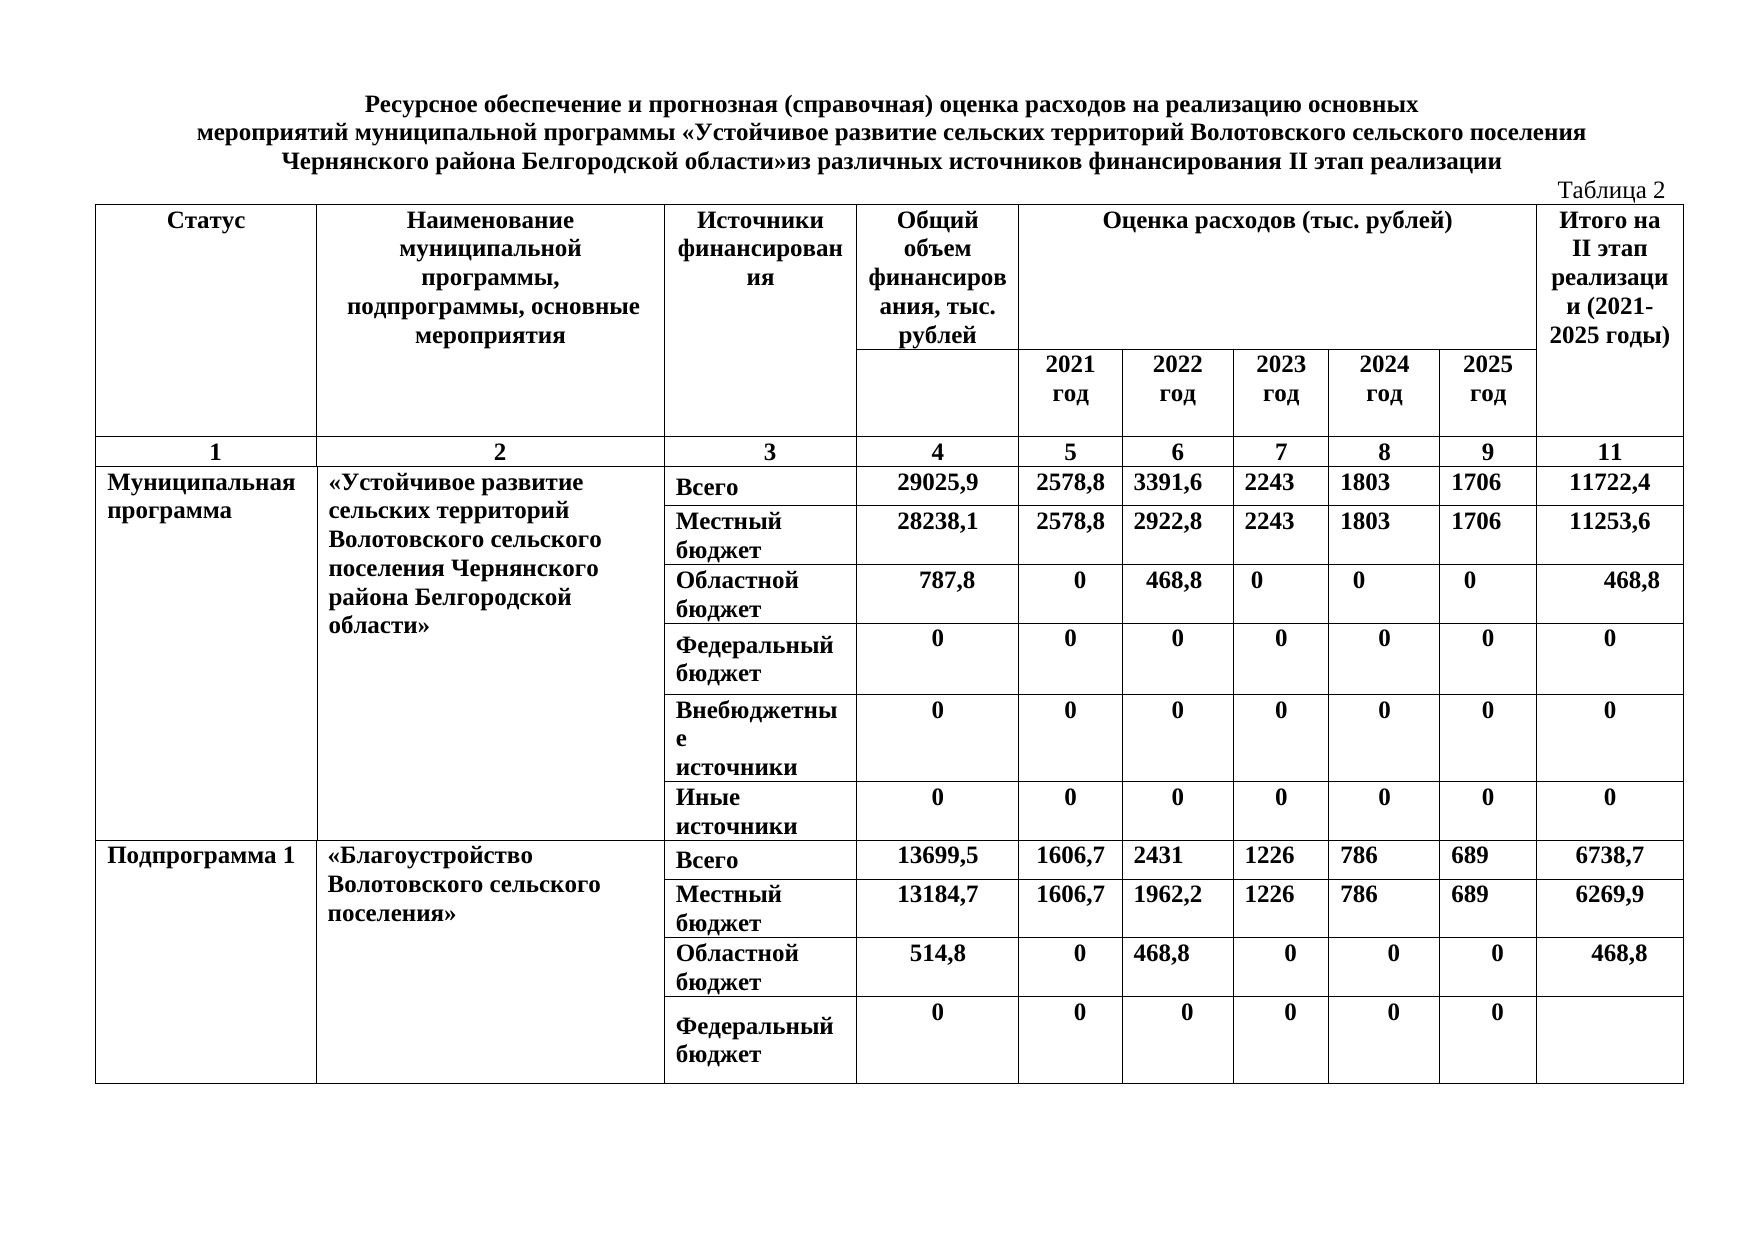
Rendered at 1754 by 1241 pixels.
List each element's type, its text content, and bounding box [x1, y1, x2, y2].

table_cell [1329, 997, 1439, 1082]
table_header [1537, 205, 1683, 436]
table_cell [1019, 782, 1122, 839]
text Таблица 2 [118, 175, 1665, 204]
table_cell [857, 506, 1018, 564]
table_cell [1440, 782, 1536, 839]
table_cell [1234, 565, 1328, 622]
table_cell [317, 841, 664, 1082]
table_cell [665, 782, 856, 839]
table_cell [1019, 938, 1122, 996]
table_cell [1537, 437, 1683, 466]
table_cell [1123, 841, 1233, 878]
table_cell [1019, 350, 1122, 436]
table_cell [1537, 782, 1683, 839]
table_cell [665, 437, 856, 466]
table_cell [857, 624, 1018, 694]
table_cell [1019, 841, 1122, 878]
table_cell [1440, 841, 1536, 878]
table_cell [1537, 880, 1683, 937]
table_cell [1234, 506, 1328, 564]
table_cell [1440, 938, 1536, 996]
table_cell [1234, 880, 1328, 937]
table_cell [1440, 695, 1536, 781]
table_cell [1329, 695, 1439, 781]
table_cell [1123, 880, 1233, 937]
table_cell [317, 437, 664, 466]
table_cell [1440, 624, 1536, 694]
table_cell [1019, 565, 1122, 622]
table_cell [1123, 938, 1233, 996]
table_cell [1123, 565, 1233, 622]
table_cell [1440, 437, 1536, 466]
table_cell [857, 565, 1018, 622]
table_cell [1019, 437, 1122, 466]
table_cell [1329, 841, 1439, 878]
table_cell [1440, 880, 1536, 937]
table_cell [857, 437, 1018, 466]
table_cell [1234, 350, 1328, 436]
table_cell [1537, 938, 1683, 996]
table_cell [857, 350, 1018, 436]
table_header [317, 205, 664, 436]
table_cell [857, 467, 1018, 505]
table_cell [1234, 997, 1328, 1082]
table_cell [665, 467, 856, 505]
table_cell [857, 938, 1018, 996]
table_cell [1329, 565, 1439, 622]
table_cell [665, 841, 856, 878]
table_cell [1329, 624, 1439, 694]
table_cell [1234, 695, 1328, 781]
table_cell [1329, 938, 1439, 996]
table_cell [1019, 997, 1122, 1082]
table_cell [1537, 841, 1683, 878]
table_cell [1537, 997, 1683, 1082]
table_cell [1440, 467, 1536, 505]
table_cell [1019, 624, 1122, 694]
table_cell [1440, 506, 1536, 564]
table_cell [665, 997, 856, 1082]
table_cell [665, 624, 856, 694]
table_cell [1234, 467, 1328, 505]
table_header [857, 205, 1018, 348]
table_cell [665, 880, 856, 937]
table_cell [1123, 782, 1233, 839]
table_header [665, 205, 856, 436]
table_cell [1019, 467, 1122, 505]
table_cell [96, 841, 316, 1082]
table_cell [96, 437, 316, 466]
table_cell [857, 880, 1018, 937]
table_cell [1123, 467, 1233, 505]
text Ресурсное обеспечение и прогнозная (справочная) оценка расходов на реализацию основных [118, 89, 1665, 117]
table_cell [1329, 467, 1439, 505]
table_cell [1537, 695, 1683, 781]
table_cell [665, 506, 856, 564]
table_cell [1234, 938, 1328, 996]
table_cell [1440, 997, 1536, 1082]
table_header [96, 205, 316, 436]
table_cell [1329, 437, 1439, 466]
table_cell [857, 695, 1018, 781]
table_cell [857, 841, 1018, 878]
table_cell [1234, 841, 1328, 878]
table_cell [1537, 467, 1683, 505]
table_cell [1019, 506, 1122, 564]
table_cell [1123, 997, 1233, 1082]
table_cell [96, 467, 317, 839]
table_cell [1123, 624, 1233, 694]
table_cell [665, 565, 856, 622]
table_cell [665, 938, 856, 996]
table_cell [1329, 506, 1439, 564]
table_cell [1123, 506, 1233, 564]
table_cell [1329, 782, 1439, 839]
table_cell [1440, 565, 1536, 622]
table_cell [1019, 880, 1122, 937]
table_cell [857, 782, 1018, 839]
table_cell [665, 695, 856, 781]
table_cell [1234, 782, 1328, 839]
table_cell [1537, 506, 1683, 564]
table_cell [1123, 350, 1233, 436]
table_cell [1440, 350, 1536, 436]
text Чернянского района Белгородской области»из различных источников финансирования II этап реализации [118, 146, 1665, 175]
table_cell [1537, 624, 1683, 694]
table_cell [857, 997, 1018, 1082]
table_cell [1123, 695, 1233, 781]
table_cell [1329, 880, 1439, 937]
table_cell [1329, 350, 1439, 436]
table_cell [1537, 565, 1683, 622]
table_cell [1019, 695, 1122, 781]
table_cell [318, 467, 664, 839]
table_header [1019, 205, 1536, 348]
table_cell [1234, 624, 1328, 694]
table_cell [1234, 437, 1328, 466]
text мероприятий муниципальной программы «Устойчивое развитие сельских территорий Волотовского сельского поселения [118, 117, 1665, 146]
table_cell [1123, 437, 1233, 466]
